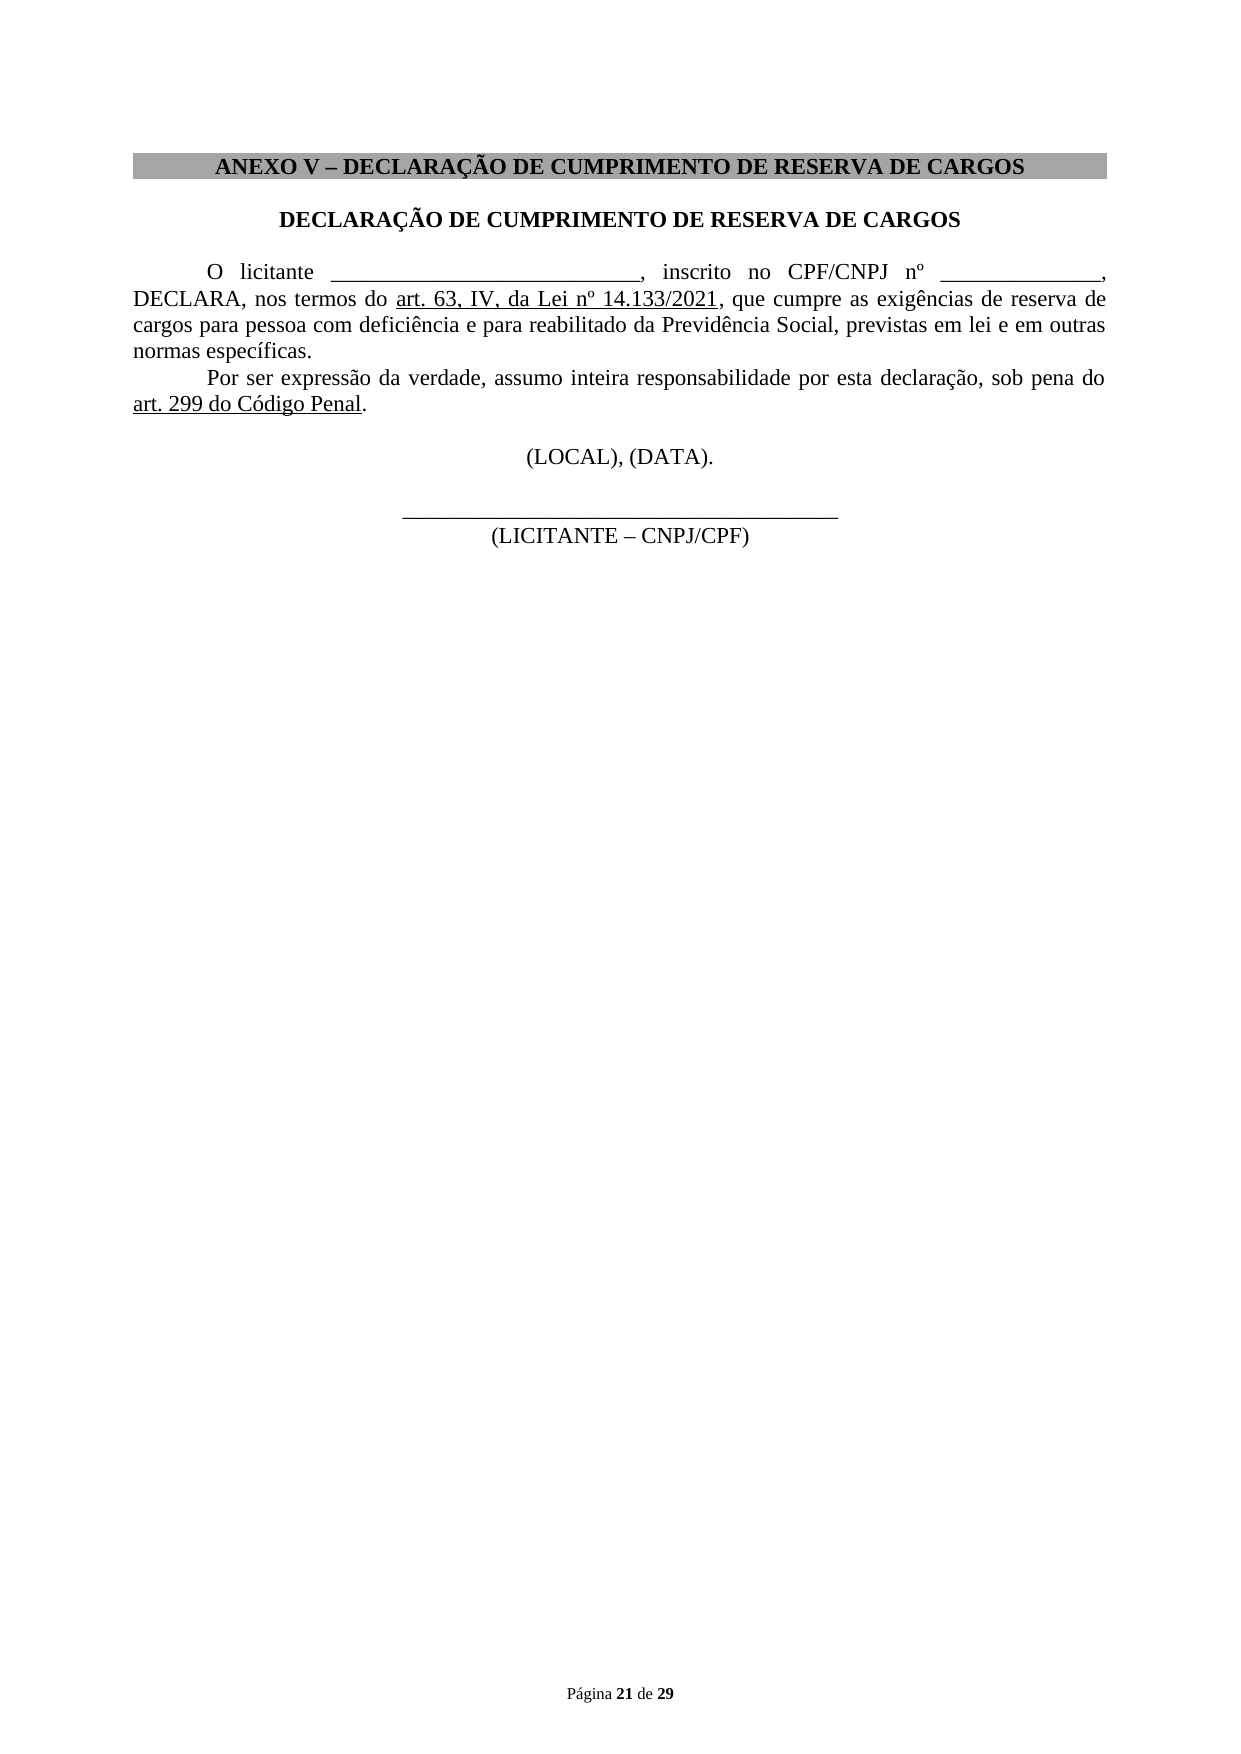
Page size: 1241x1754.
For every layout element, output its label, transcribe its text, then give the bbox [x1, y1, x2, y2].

text DECLARAÇÃO DE CUMPRIMENTO DE RESERVA DE CARGOS [133, 206, 1107, 232]
text Por ser expressão da verdade, assumo inteira responsabilidade por esta declaração, sob pena do art. 299 do Código Penal. [133, 364, 1107, 416]
text O licitante ___________________________, inscrito no CPF/CNPJ nº ______________, DECLARA, nos termos do art. 63, IV, da Lei nº 14.133/2021, que cumpre as exigências de reserva de cargos para pessoa com deficiência e para reabilitado da Previdência Social, previstas em lei e em outras normas específicas. [133, 258, 1107, 364]
text ______________________________________ [133, 496, 1107, 522]
text (LICITANTE – CNPJ/CPF) [133, 522, 1107, 548]
subtitle ANEXO V – DECLARAÇÃO DE CUMPRIMENTO DE RESERVA DE CARGOS [133, 153, 1107, 179]
text (LOCAL), (DATA). [133, 443, 1107, 469]
